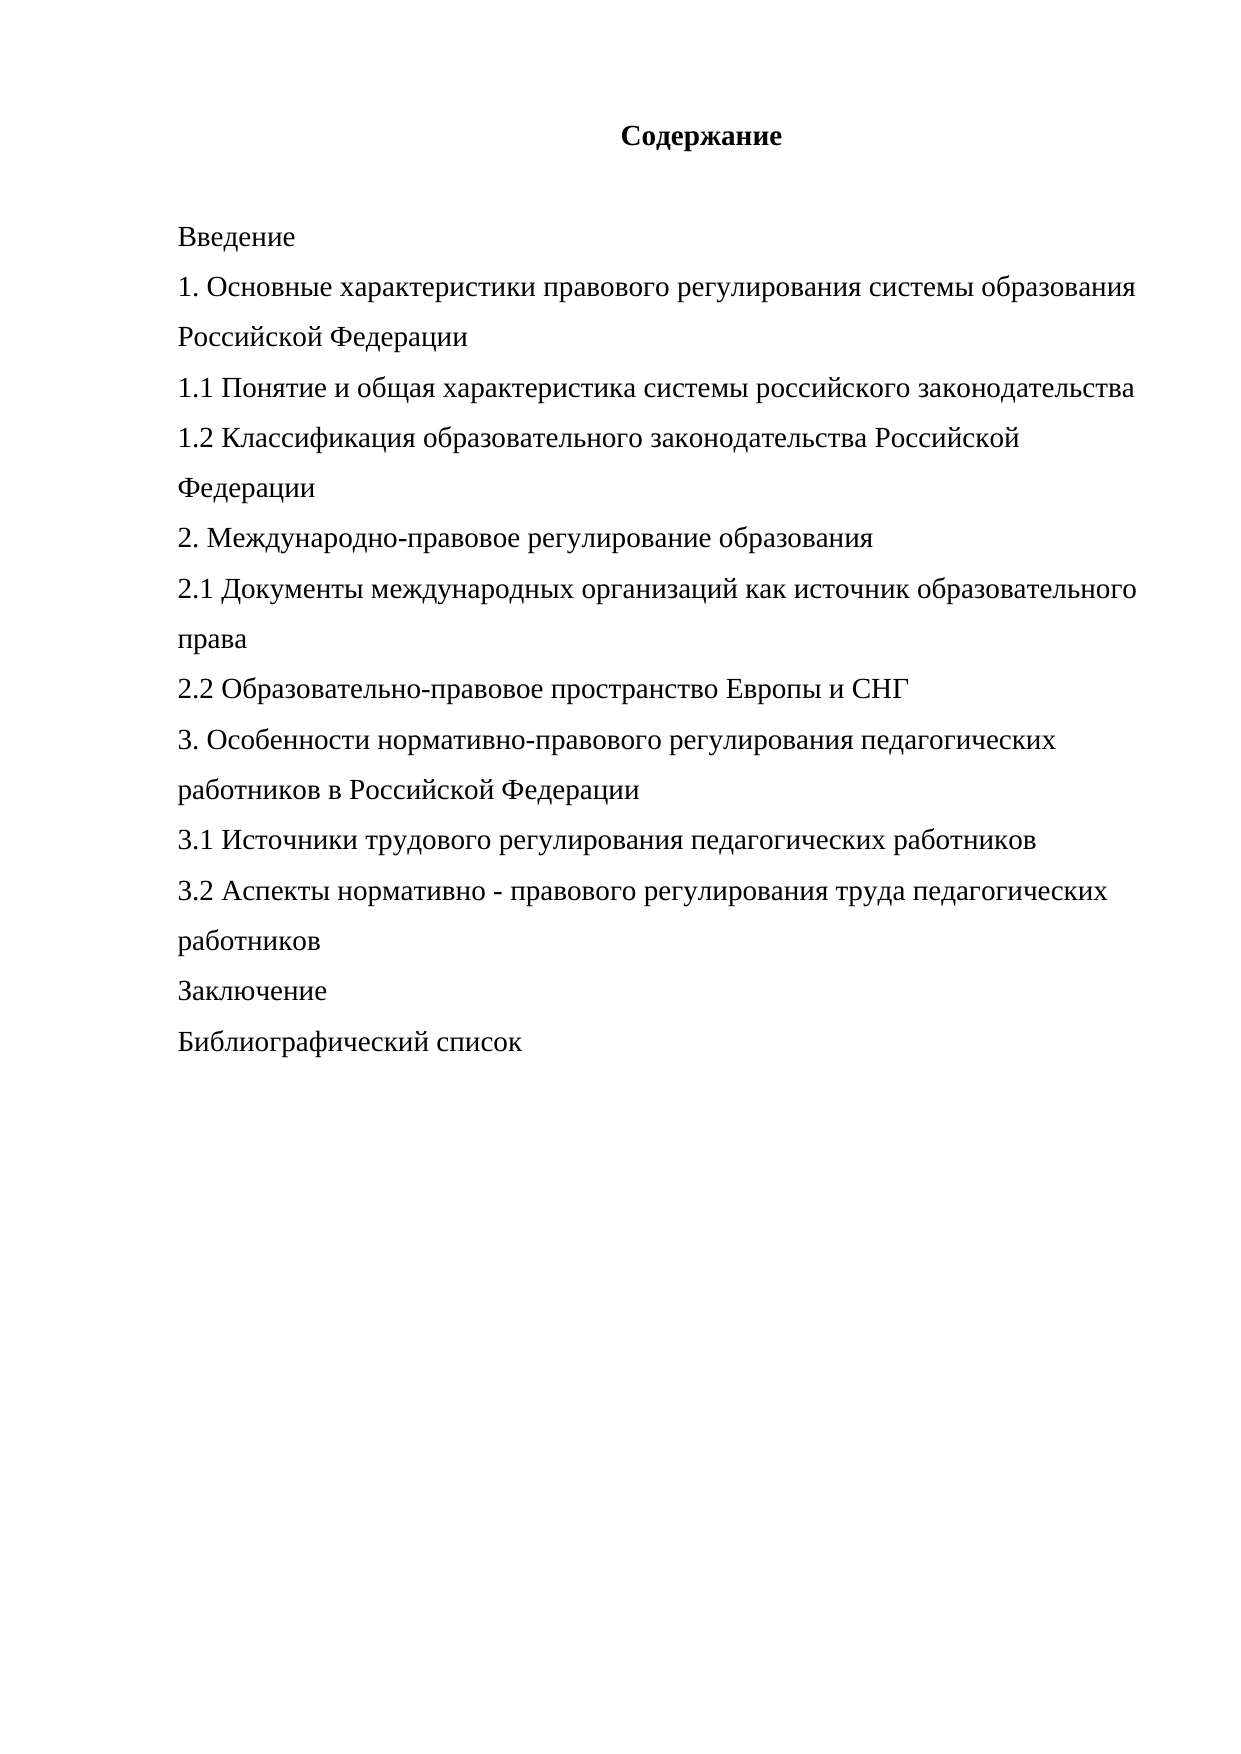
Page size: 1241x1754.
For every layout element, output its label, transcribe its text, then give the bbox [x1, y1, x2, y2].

text Заключение [177, 973, 1152, 1007]
text 3.2 Аспекты нормативно - правового регулирования труда педагогических работников [177, 873, 1152, 957]
text 3.1 Источники трудового регулирования педагогических работников [177, 822, 1152, 856]
text Содержание [177, 118, 1152, 152]
text 3. Особенности нормативно-правового регулирования педагогических работников в Российской Федерации [177, 722, 1152, 806]
text 2.1 Документы международных организаций как источник образовательного права [177, 571, 1152, 655]
text 1.1 Понятие и общая характеристика системы российского законодательства [177, 370, 1152, 403]
text 2.2 Образовательно-правовое пространство Европы и СНГ [177, 672, 1152, 705]
text 2. Международно-правовое регулирование образования [177, 521, 1152, 554]
text Введение [177, 219, 1152, 252]
text Библиографический список [177, 1024, 1152, 1057]
text 1. Основные характеристики правового регулирования системы образования Российской Федерации [177, 269, 1152, 353]
text 1.2 Классификация образовательного законодательства Российской Федерации [177, 420, 1152, 504]
